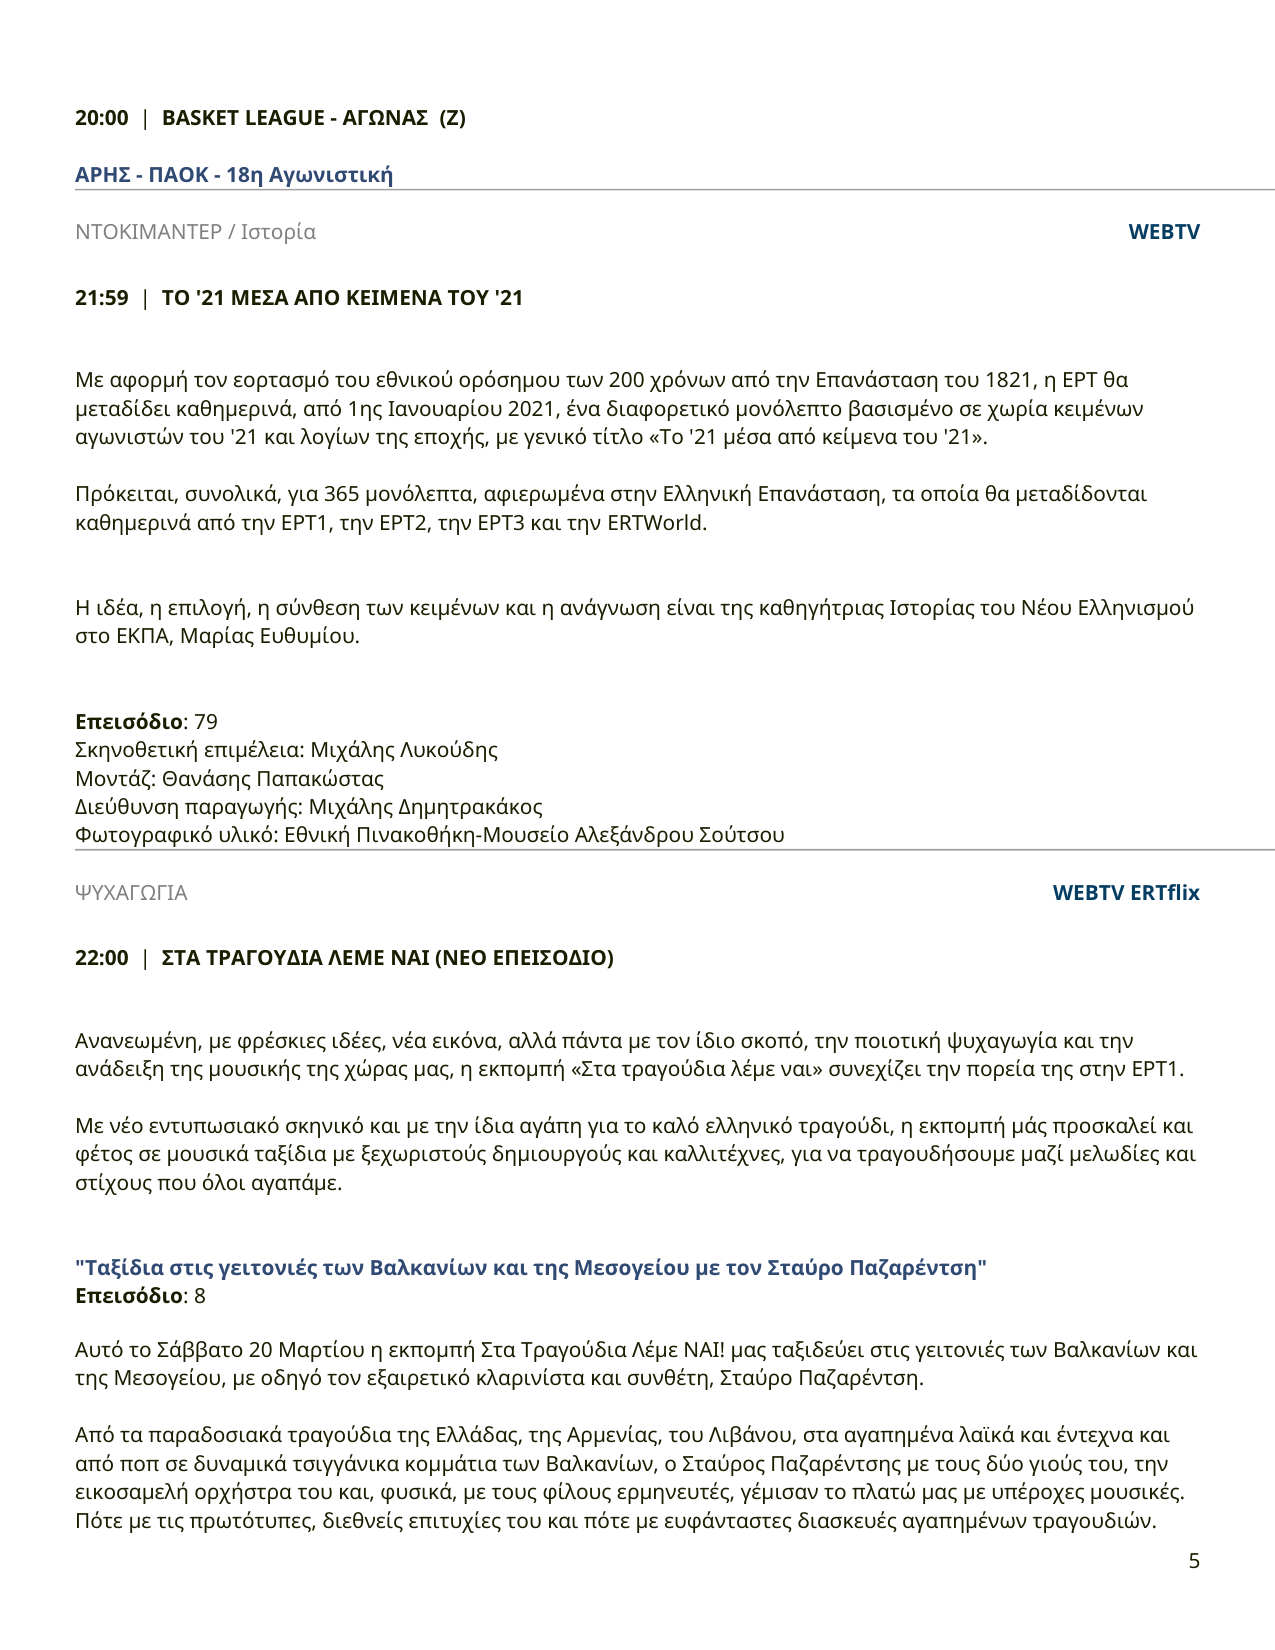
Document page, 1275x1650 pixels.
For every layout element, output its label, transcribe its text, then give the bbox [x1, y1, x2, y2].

text 22:00 | ΣΤΑ ΤΡΑΓΟΥΔΙΑ ΛΕΜΕ ΝΑΙ (ΝΕΟ ΕΠΕΙΣΟΔΙΟ) [75, 906, 1200, 1001]
text Eπεισόδιο: 79 Σκηνοθετική επιμέλεια: Μιχάλης Λυκούδης Μοντάζ: Θανάσης Παπακώστας Διεύθυνση παραγωγής: Μιχάλης Δημητρακάκος Φωτογραφικό υλικό: Εθνική Πινακοθήκη-Μουσείο Αλεξάνδρου Σούτσου [75, 650, 1200, 848]
text Με αφορμή τον εορτασμό του εθνικού ορόσημου των 200 χρόνων από την Επανάσταση του 1821, η ΕΡΤ θα μεταδίδει καθημερινά, από 1ης Ιανουαρίου 2021, ένα διαφορετικό μονόλεπτο βασισμένο σε χωρία κειμένων αγωνιστών του '21 και λογίων της εποχής, με γενικό τίτλο «Το '21 μέσα από κείμενα του '21». Πρόκειται, συνολικά, για 365 μονόλεπτα, αφιερωμένα στην Ελληνική Επανάσταση, τα οποία θα μεταδίδονται καθημερινά από την ΕΡΤ1, την ΕΡΤ2, την ΕΡΤ3 και την ERTWorld. Η ιδέα, η επιλογή, η σύνθεση των κειμένων και η ανάγνωση είναι της καθηγήτριας Ιστορίας του Νέου Ελληνισμού στο ΕΚΠΑ, Μαρίας Ευθυμίου. [75, 366, 1200, 650]
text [75, 1335, 1200, 1534]
table_header ΨΥΧΑΓΩΓΙΑ [75, 878, 637, 906]
text 20:00 | BASKET LEAGUE - ΑΓΩΝΑΣ (Z) ΑΡΗΣ - ΠΑΟΚ - 18η Αγωνιστική [75, 75, 1200, 188]
text Ανανεωμένη, με φρέσκιες ιδέες, νέα εικόνα, αλλά πάντα με τον ίδιο σκοπό, την ποιοτική ψυχαγωγία και την ανάδειξη της μουσικής της χώρας μας, η εκπομπή «Στα τραγούδια λέμε ναι» συνεχίζει την πορεία της στην ΕΡΤ1. Με νέο εντυπωσιακό σκηνικό και με την ίδια αγάπη για το καλό ελληνικό τραγούδι, η εκπομπή μάς προσκαλεί και φέτος σε μουσικά ταξίδια με ξεχωριστούς δημιουργούς και καλλιτέχνες, για να τραγουδήσουμε μαζί μελωδίες και στίχους που όλοι αγαπάμε. "Ταξίδια στις γειτονιές των Βαλκανίων και της Μεσογείου με τον Σταύρο Παζαρέντση" Eπεισόδιο: 8 [75, 1026, 1200, 1310]
text 21:59 | ΤΟ '21 ΜΕΣΑ ΑΠΟ ΚΕΙΜΕΝΑ ΤΟΥ '21 [75, 246, 1200, 341]
table_header ΝΤΟΚΙΜΑΝΤΕΡ / Ιστορία [75, 218, 637, 246]
table_header WEBTV [638, 218, 1200, 246]
table_header WEBTV ERTflix [638, 878, 1200, 906]
